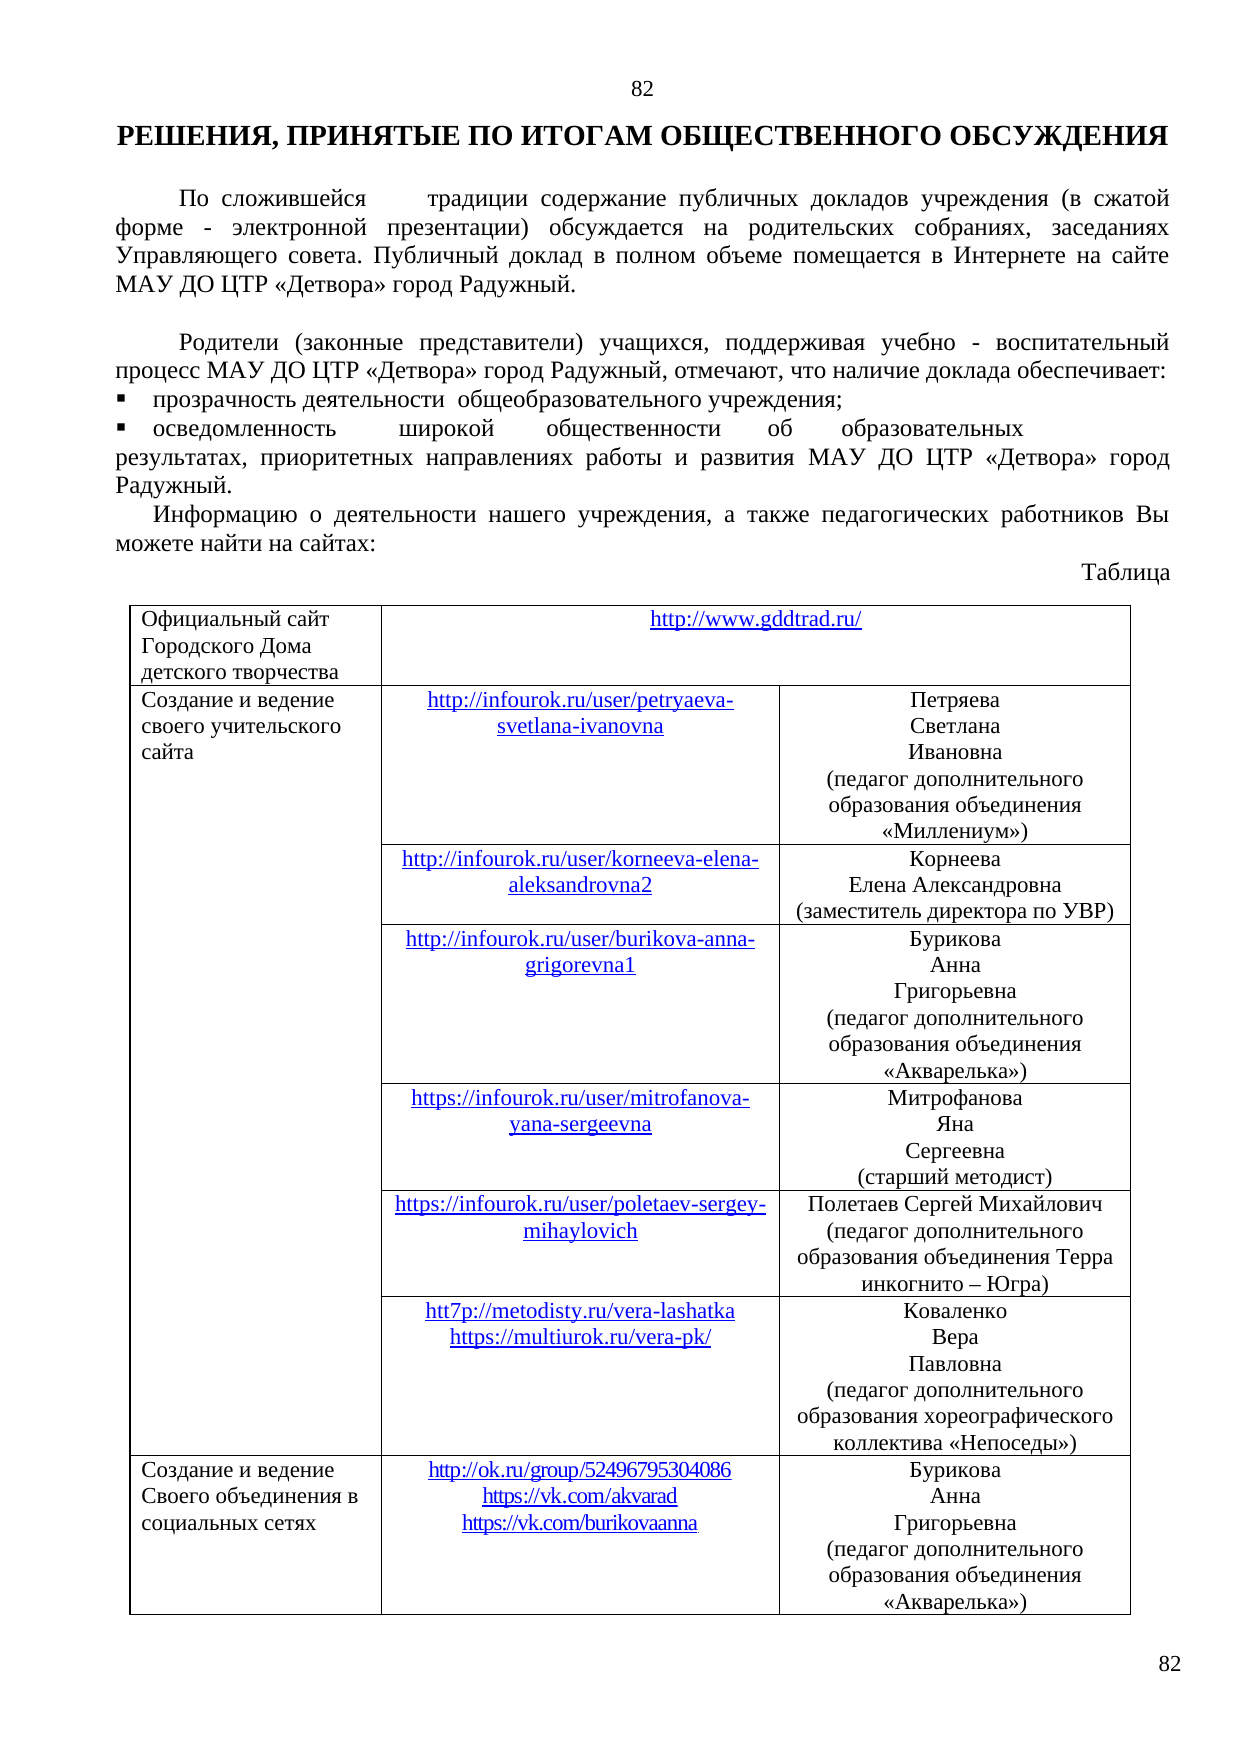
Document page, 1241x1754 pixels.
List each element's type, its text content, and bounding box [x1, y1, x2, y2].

text РЕШЕНИЯ, ПРИНЯТЫЕ ПО ИТОГАМ ОБЩЕСТВЕННОГО ОБСУЖДЕНИЯ [115, 118, 1171, 152]
text Таблица [115, 557, 1171, 585]
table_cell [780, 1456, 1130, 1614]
list прозрачность деятельности общеобразовательного учреждения; [115, 384, 1171, 413]
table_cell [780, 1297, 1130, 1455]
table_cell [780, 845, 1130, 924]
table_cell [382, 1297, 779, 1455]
text Родители (законные представители) учащихся, поддерживая учебно - воспитательный процесс МАУ ДО ЦТР «Детвора» город Радужный, отмечают, что наличие доклада обеспечивает: [115, 327, 1171, 384]
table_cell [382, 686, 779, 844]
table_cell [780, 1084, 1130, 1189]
text результатах, приоритетных направлениях работы и развития МАУ ДО ЦТР «Детвора» город Радужный. [115, 442, 1171, 499]
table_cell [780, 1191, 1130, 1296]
text По сложившейся традиции содержание публичных докладов учреждения (в сжатой форме - электронной презентации) обсуждается на родительских собраниях, заседаниях Управляющего совета. Публичный доклад в полном объеме помещается в Интернете на сайте МАУ ДО ЦТР «Детвора» город Радужный. [115, 183, 1171, 298]
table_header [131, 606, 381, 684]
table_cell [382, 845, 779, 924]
text Информацию о деятельности нашего учреждения, а также педагогических работников Вы можете найти на сайтах: [115, 499, 1171, 557]
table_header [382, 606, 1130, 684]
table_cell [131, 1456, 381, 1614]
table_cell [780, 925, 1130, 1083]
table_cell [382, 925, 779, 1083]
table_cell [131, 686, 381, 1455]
list осведомленность широкой общественности об образовательных [115, 413, 1171, 442]
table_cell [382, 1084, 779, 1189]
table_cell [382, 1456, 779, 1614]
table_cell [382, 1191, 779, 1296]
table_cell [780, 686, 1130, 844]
